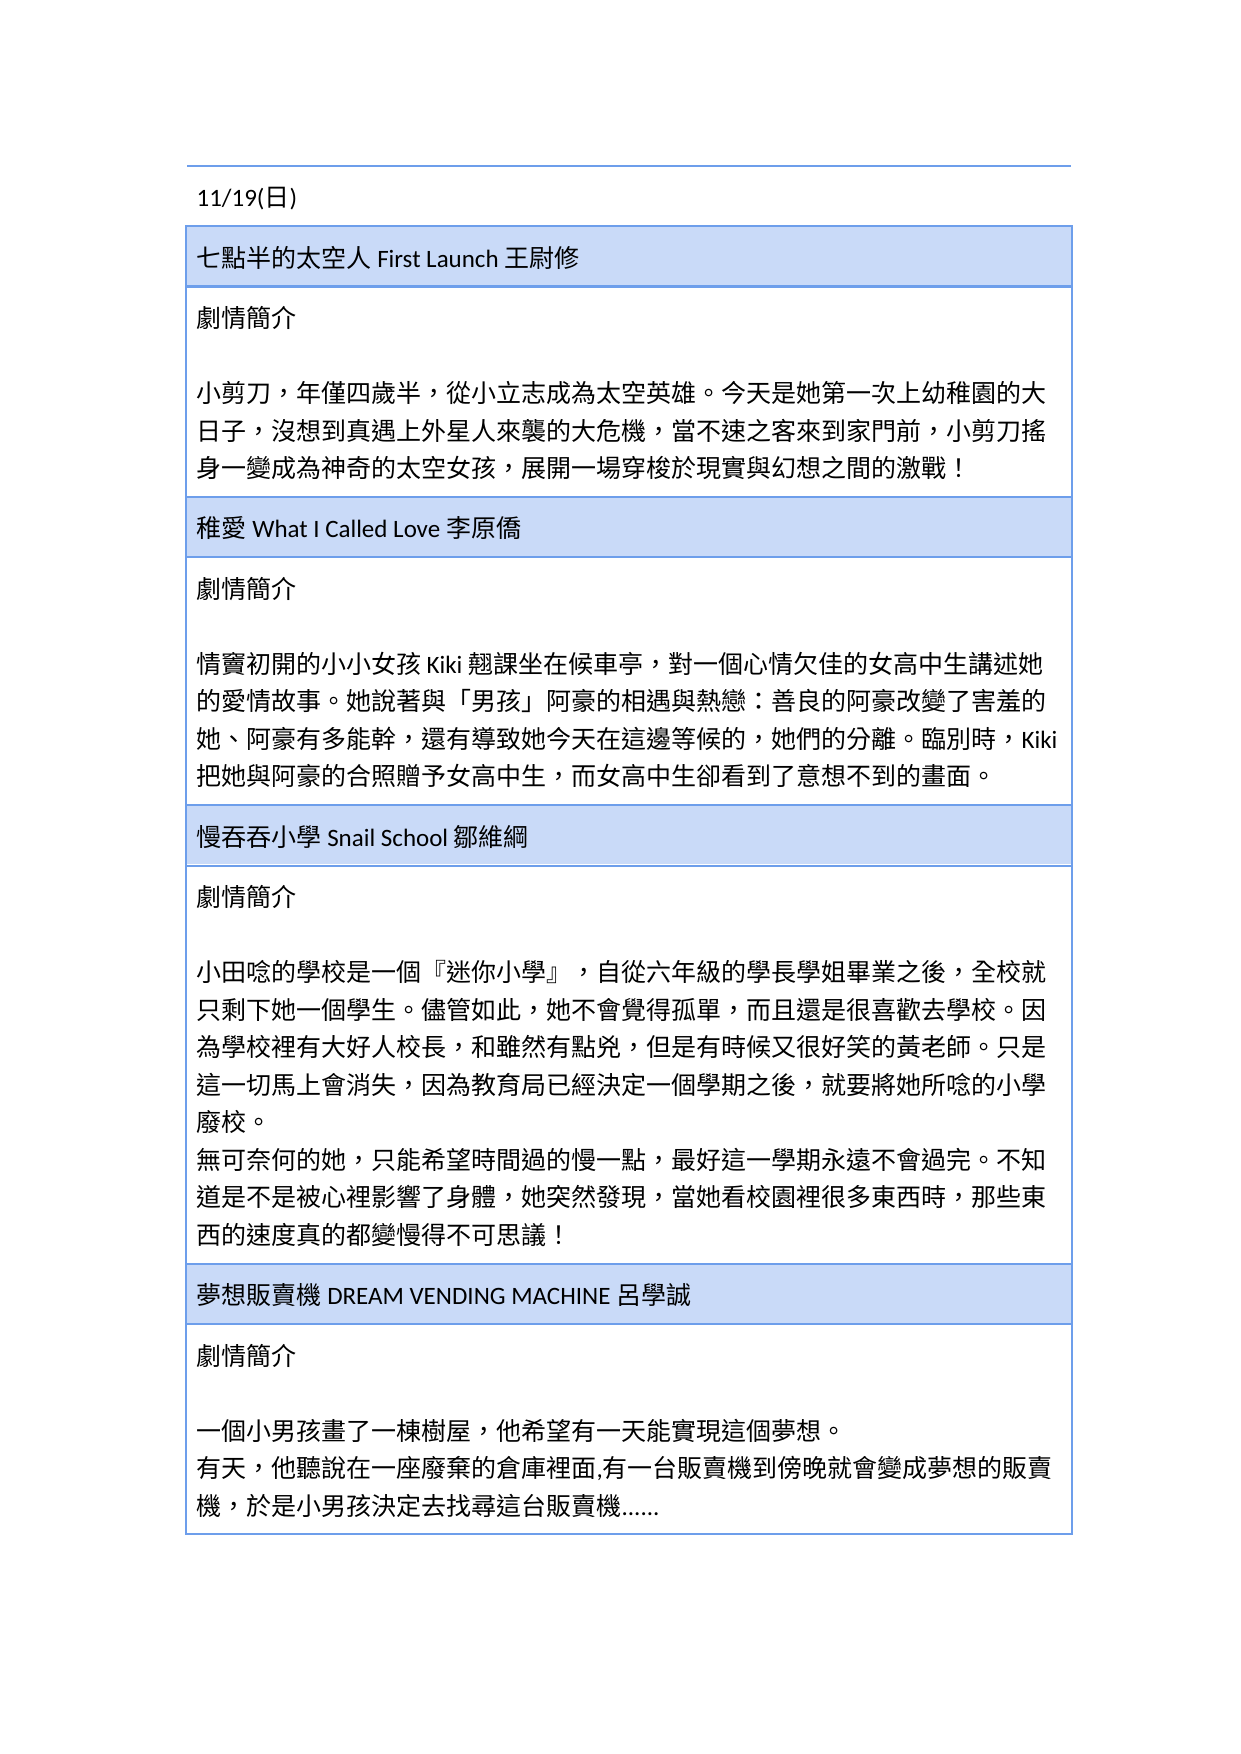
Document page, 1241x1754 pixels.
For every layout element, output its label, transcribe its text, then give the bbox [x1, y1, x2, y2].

table_cell 慢吞吞小學 Snail School 鄒維綱 [187, 806, 1071, 864]
table_cell 11/19(日) [187, 167, 1071, 225]
table_cell 劇情簡介 情竇初開的小小女孩Kiki 翹課坐在候車亭，對一個心情欠佳的女高中生講述她的愛情故事。她說著與「男孩」阿豪的相遇與熱戀：善良的阿豪改變了害羞的她、阿豪有多能幹，還有導致她今天在這邊等候的，她們的分離。臨別時，Kiki 把她與阿豪的合照贈予女高中生，而女高中生卻看到了意想不到的畫面。 [187, 558, 1071, 804]
table_cell 劇情簡介 一個小男孩畫了一棟樹屋，他希望有一天能實現這個夢想。 有天，他聽說在一座廢棄的倉庫裡面,有一台販賣機到傍晚就會變成夢想的販賣機，於是小男孩決定去找尋這台販賣機...... [187, 1325, 1071, 1533]
table_cell 劇情簡介 小剪刀，年僅四歲半，從小立志成為太空英雄。今天是她第一次上幼稚園的大日子，沒想到真遇上外星人來襲的大危機，當不速之客來到家門前，小剪刀搖身一變成為神奇的太空女孩，展開一場穿梭於現實與幻想之間的激戰！ [187, 288, 1071, 496]
table_cell 劇情簡介 小田唸的學校是一個『迷你小學』，自從六年級的學長學姐畢業之後，全校就只剩下她一個學生。儘管如此，她不會覺得孤單，而且還是很喜歡去學校。因為學校裡有大好人校長，和雖然有點兇，但是有時候又很好笑的黃老師。只是這一切馬上會消失，因為教育局已經決定一個學期之後，就要將她所唸的小學廢校。 無可奈何的她，只能希望時間過的慢一點，最好這一學期永遠不會過完。不知道是不是被心裡影響了身體，她突然發現，當她看校園裡很多東西時，那些東西的速度真的都變慢得不可思議！ [187, 867, 1071, 1262]
table_cell 夢想販賣機 DREAM VENDING MACHINE 呂學誠 [187, 1265, 1071, 1323]
table_cell 稚愛 What I Called Love 李原僑 [187, 498, 1071, 556]
table_cell 七點半的太空人 First Launch 王尉修 [187, 227, 1071, 285]
